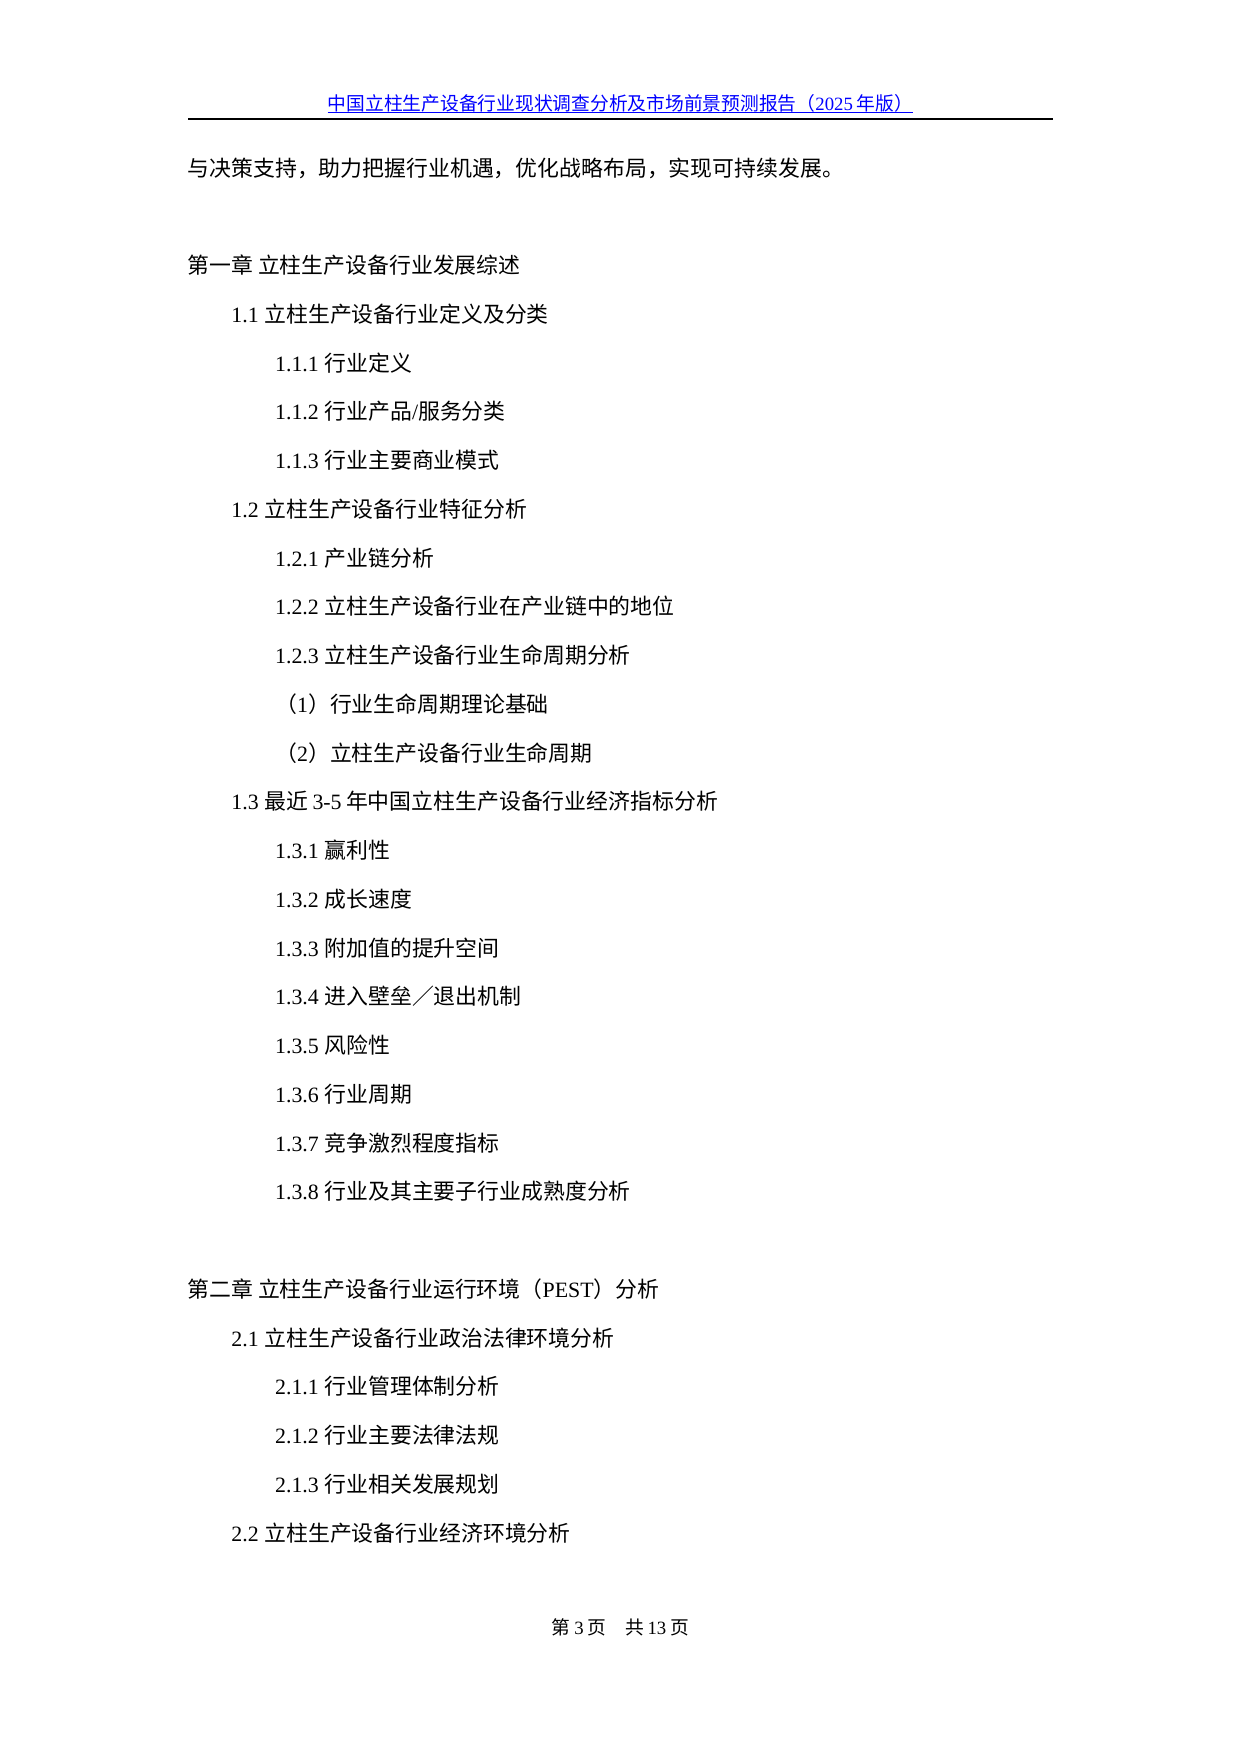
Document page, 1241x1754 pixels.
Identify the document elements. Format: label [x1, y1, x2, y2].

text [187, 150, 1053, 1548]
